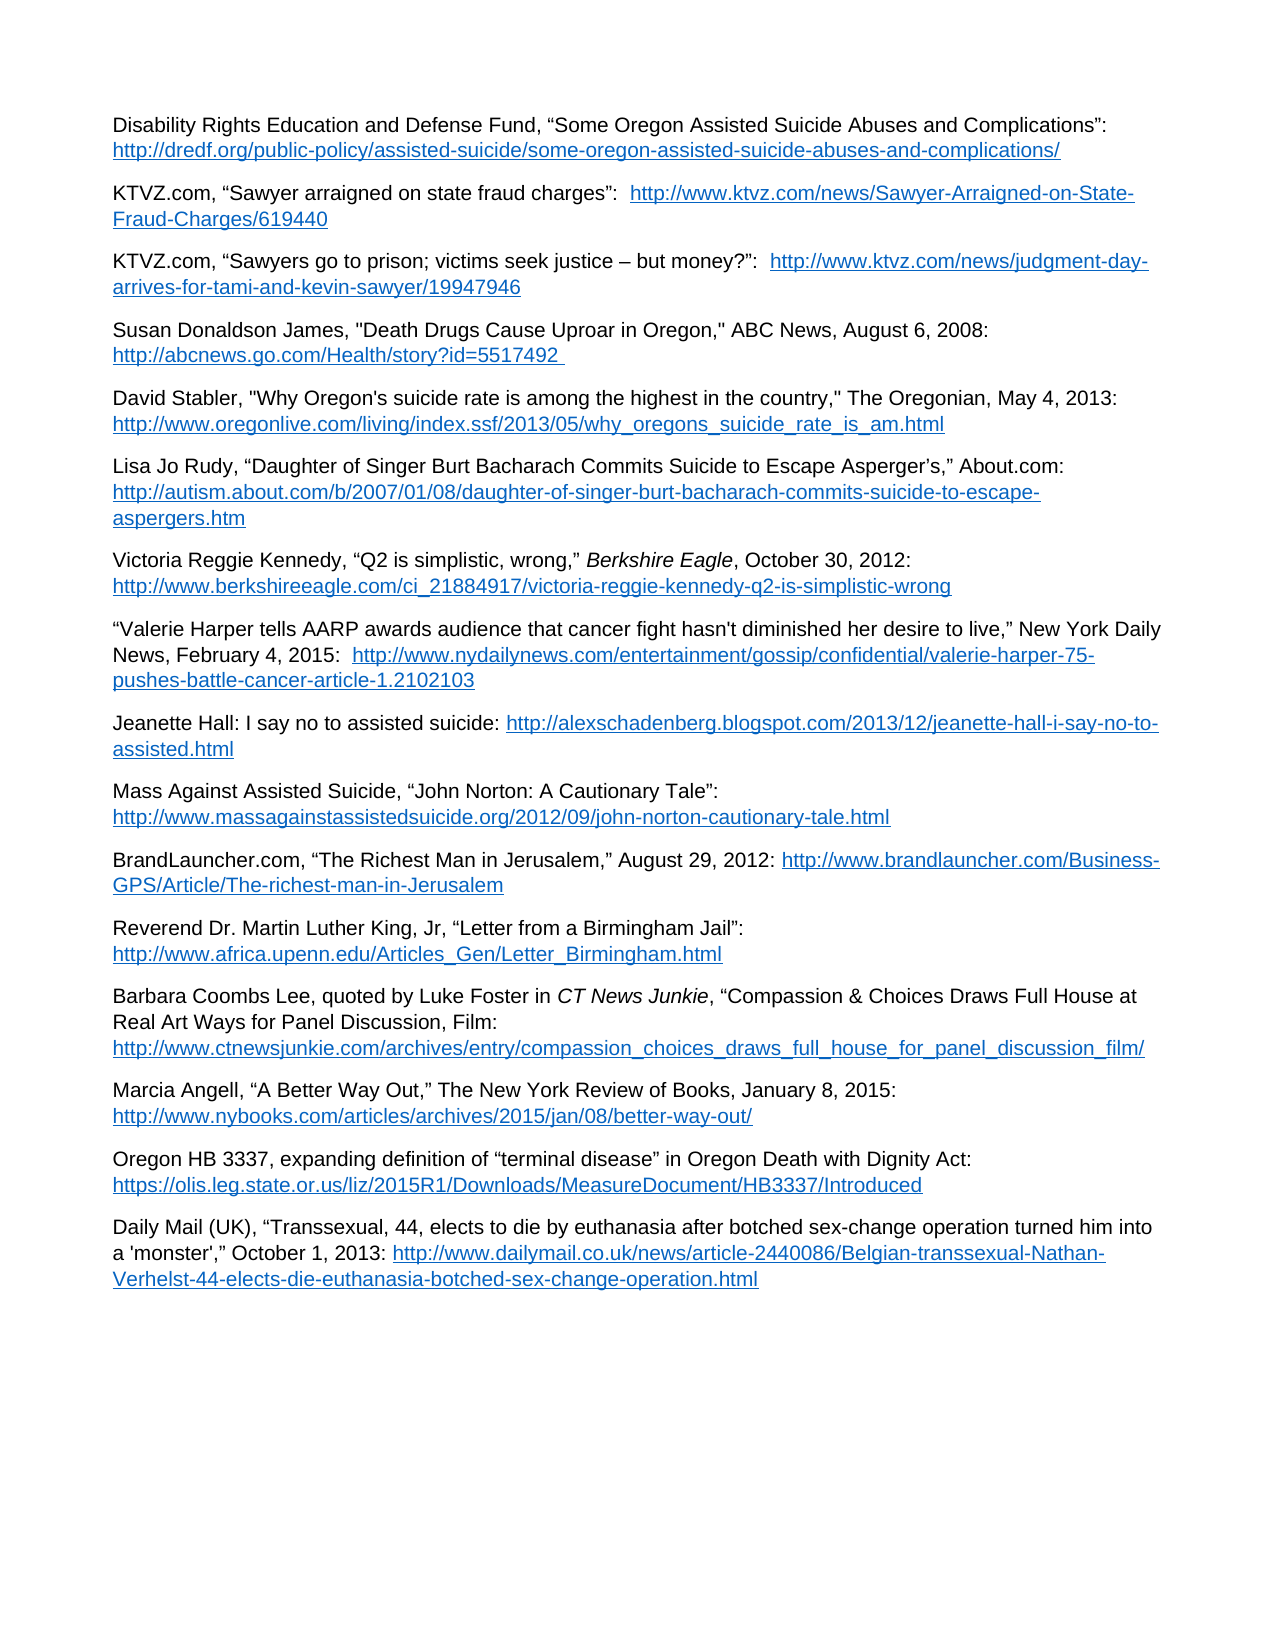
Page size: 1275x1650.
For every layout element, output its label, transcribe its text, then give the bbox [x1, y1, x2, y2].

text Barbara Coombs Lee, quoted by Luke Foster in CT News Junkie, “Compassion & Choices Draws Full House at Real Art Ways for Panel Discussion, Film: http://www.ctnewsjunkie.com/archives/entry/compassion_choices_draws_full_house_for_panel_discussion_film/ [112, 984, 1162, 1060]
text Victoria Reggie Kennedy, “Q2 is simplistic, wrong,” Berkshire Eagle, October 30, 2012: http://www.berkshireeagle.com/ci_21884917/victoria-reggie-kennedy-q2-is-simplistic-wrong [112, 548, 1162, 598]
text BrandLauncher.com, “The Richest Man in Jerusalem,” August 29, 2012: http://www.brandlauncher.com/Business-GPS/Article/The-richest-man-in-Jerusalem [112, 847, 1162, 897]
text Reverend Dr. Martin Luther King, Jr, “Letter from a Birmingham Jail”: http://www.africa.upenn.edu/Articles_Gen/Letter_Birmingham.html [112, 916, 1162, 966]
text Mass Against Assisted Suicide, “John Norton: A Cautionary Tale”: http://www.massagainstassistedsuicide.org/2012/09/john-norton-cautionary-tale.html [112, 779, 1162, 829]
text Lisa Jo Rudy, “Daughter of Singer Burt Bacharach Commits Suicide to Escape Asperger’s,” About.com: http://autism.about.com/b/2007/01/08/daughter-of-singer-burt-bacharach-commits-suicide-to-escape-aspergers.htm [112, 454, 1162, 530]
text Disability Rights Education and Defense Fund, “Some Oregon Assisted Suicide Abuses and Complications”: http://dredf.org/public-policy/assisted-suicide/some-oregon-assisted-suicide-abuses-and-complications/ [112, 112, 1162, 162]
text Jeanette Hall: I say no to assisted suicide: http://alexschadenberg.blogspot.com/2013/12/jeanette-hall-i-say-no-to-assisted.html [112, 711, 1162, 761]
text “Valerie Harper tells AARP awards audience that cancer fight hasn't diminished her desire to live,” New York Daily News, February 4, 2015: http://www.nydailynews.com/entertainment/gossip/confidential/valerie-harper-75-pushes-battle-cancer-article-1.2102103 [112, 617, 1162, 692]
text KTVZ.com, “Sawyers go to prison; victims seek justice – but money?”: http://www.ktvz.com/news/judgment-day-arrives-for-tami-and-kevin-sawyer/19947946 [112, 249, 1162, 299]
text Daily Mail (UK), “Transsexual, 44, elects to die by euthanasia after botched sex-change operation turned him into a 'monster',” October 1, 2013: http://www.dailymail.co.uk/news/article-2440086/Belgian-transsexual-Nathan-Verhelst-44-elects-die-euthanasia-botched-sex-change-operation.html [112, 1215, 1162, 1291]
text Marcia Angell, “A Better Way Out,” The New York Review of Books, January 8, 2015: http://www.nybooks.com/articles/archives/2015/jan/08/better-way-out/ [112, 1078, 1162, 1128]
text KTVZ.com, “Sawyer arraigned on state fraud charges”: http://www.ktvz.com/news/Sawyer-Arraigned-on-State-Fraud-Charges/619440 [112, 181, 1162, 231]
text Susan Donaldson James, "Death Drugs Cause Uproar in Oregon," ABC News, August 6, 2008: http://abcnews.go.com/Health/story?id=5517492 [112, 317, 1162, 367]
text David Stabler, "Why Oregon's suicide rate is among the highest in the country," The Oregonian, May 4, 2013: http://www.oregonlive.com/living/index.ssf/2013/05/why_oregons_suicide_rate_is_am.html [112, 386, 1162, 436]
text Oregon HB 3337, expanding definition of “terminal disease” in Oregon Death with Dignity Act: https://olis.leg.state.or.us/liz/2015R1/Downloads/MeasureDocument/HB3337/Introduced [112, 1147, 1162, 1196]
